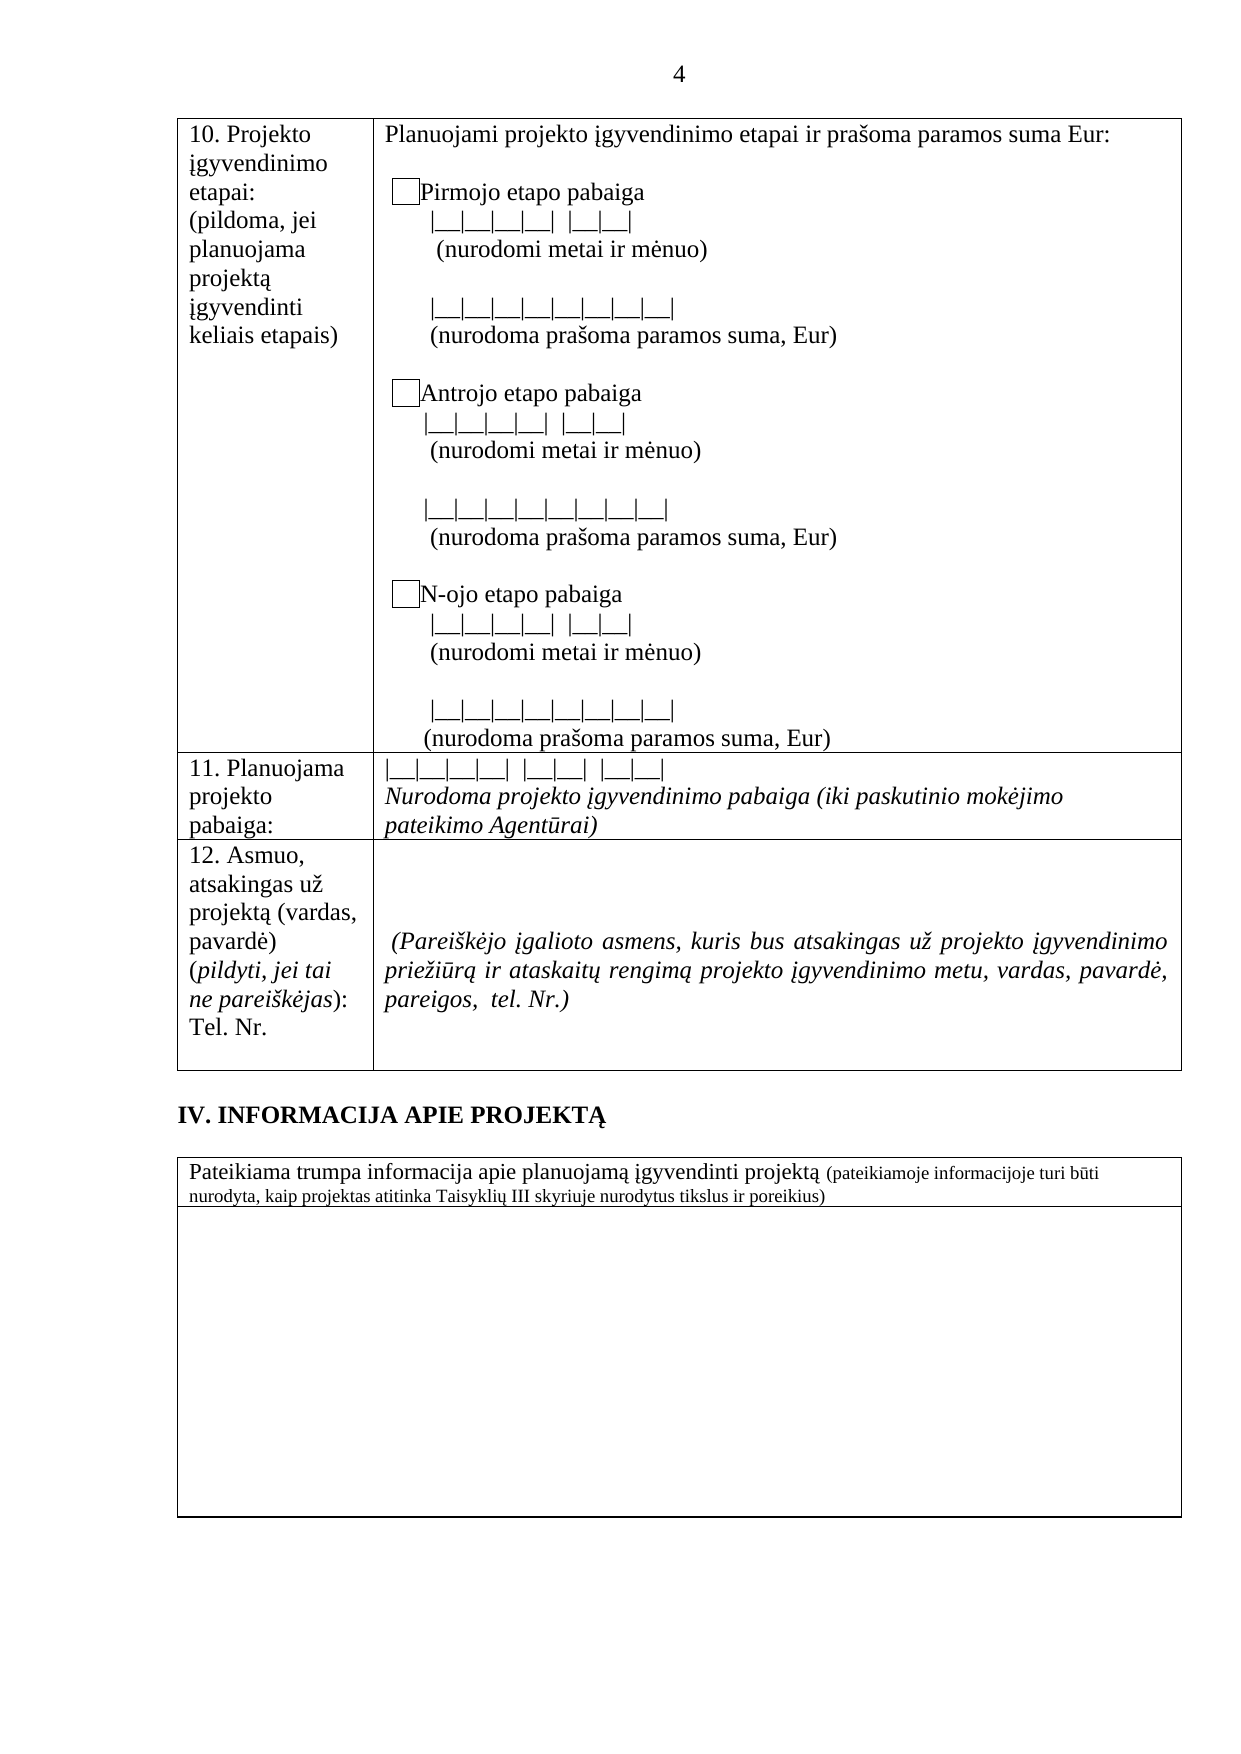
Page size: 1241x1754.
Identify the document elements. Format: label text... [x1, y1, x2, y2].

table_cell [178, 1207, 1181, 1516]
table_cell (Pareiškėjo įgalioto asmens, kuris bus atsakingas už projekto įgyvendinimo priežiūrą ir ataskaitų rengimą projekto įgyvendinimo metu, vardas, pavardė, pareigos, tel. Nr.) [374, 840, 1181, 1070]
table_cell 11. Planuojama projekto pabaiga: [178, 753, 373, 839]
table_header Pateikiama trumpa informacija apie planuojamą įgyvendinti projektą (pateikiamoje informacijoje turi būti nurodyta, kaip projektas atitinka Taisyklių III skyriuje nurodytus tikslus ir poreikius) [178, 1158, 1181, 1206]
text IV. INFORMACIJA APIE PROJEKTĄ [177, 1100, 1181, 1128]
table_cell 12. Asmuo, atsakingas už projektą (vardas, pavardė) (pildyti, jei tai ne pareiškėjas): Tel. Nr. [178, 840, 373, 1070]
table_cell |__|__|__|__| |__|__| |__|__| Nurodoma projekto įgyvendinimo pabaiga (iki paskutinio mokėjimo pateikimo Agentūrai) [374, 753, 1181, 839]
table_cell 10. Projekto įgyvendinimo etapai: (pildoma, jei planuojama projektą įgyvendinti keliais etapais) [178, 119, 373, 752]
table_cell Planuojami projekto įgyvendinimo etapai ir prašoma paramos suma Eur: Pirmojo etapo pabaiga |__|__|__|__| |__|__| (nurodomi metai ir mėnuo) |__|__|__|__|__|__|__|__| (nurodoma prašoma paramos suma, Eur) Antrojo etapo pabaiga |__|__|__|__| |__|__| (nurodomi metai ir mėnuo) |__|__|__|__|__|__|__|__| (nurodoma prašoma paramos suma, Eur) N-ojo etapo pabaiga |__|__|__|__| |__|__| (nurodomi metai ir mėnuo) |__|__|__|__|__|__|__|__| (nurodoma prašoma paramos suma, Eur) [374, 119, 1181, 752]
